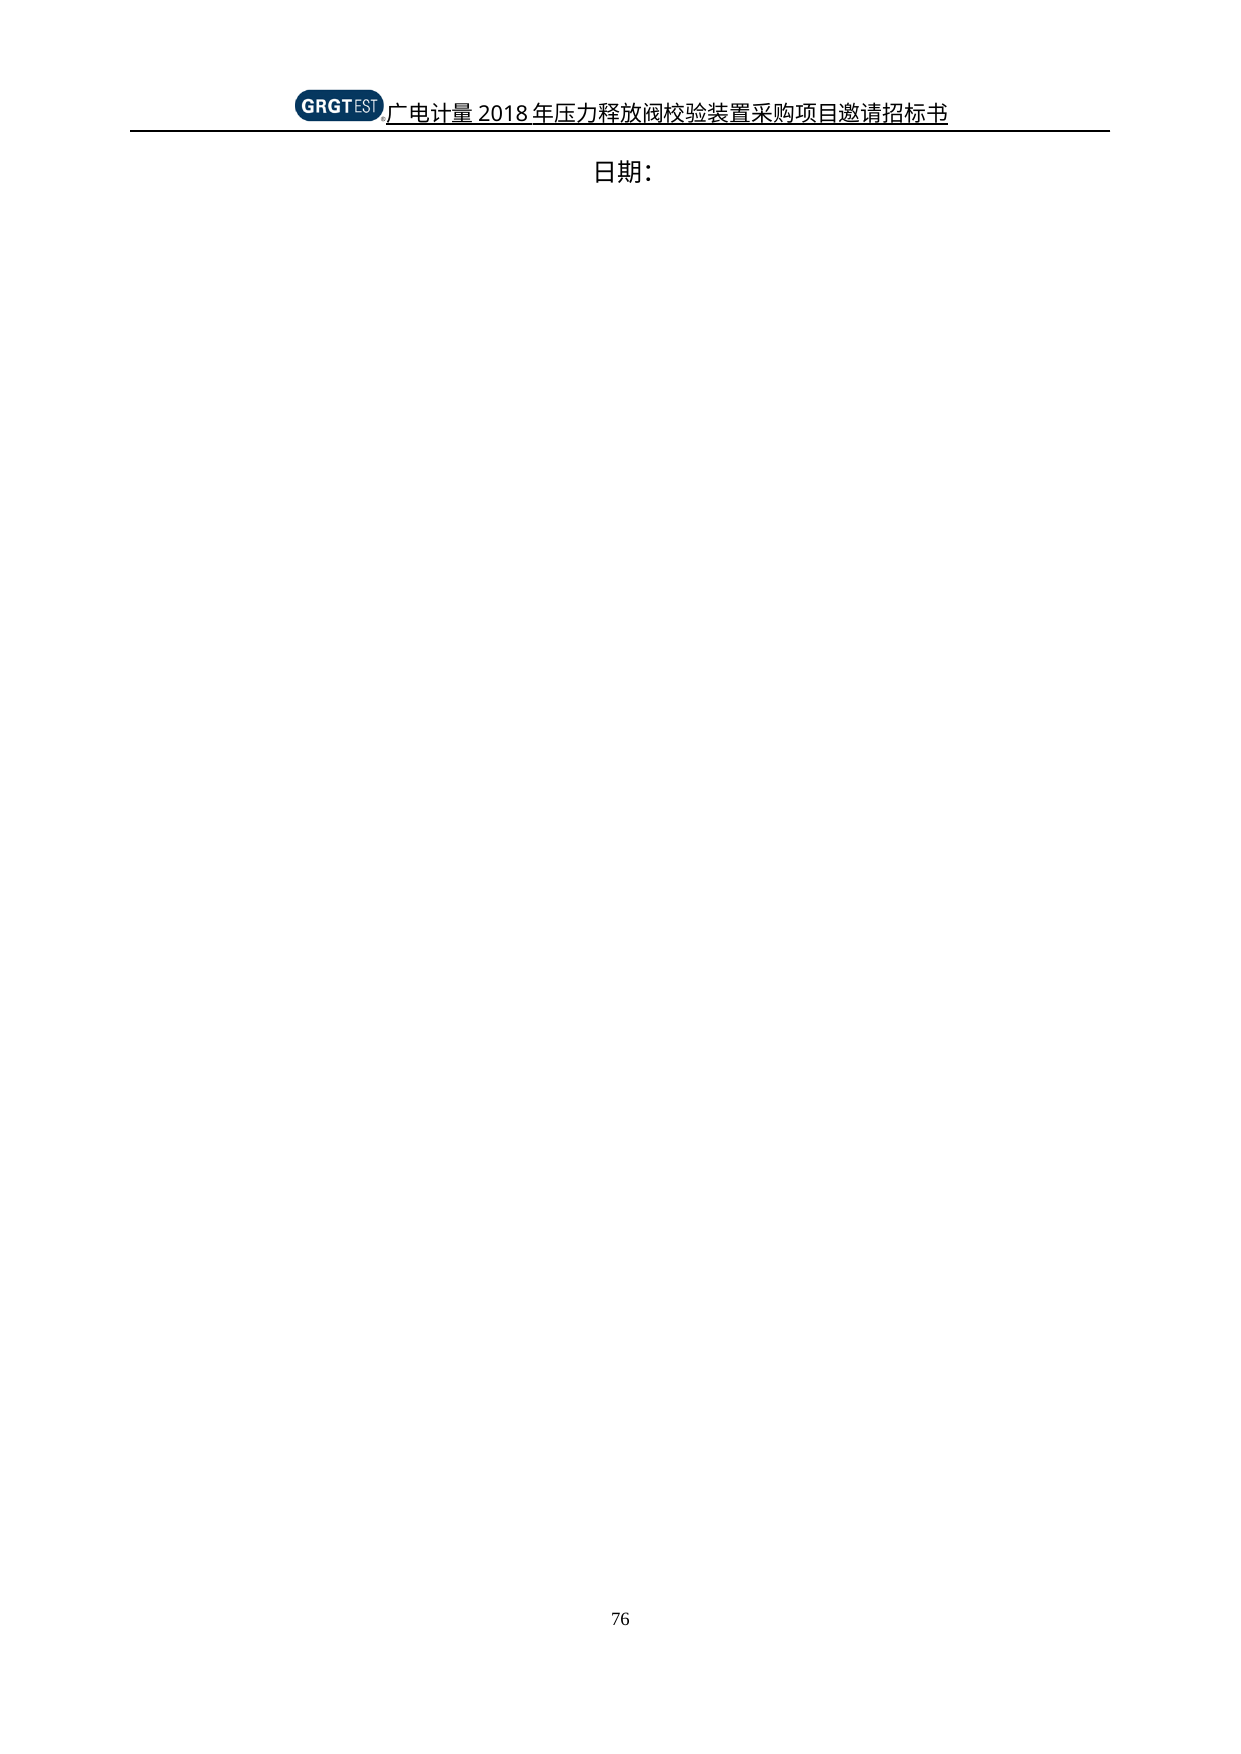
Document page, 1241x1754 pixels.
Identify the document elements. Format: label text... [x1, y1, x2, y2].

picture [292, 88, 387, 122]
text 日期： [130, 138, 1110, 203]
